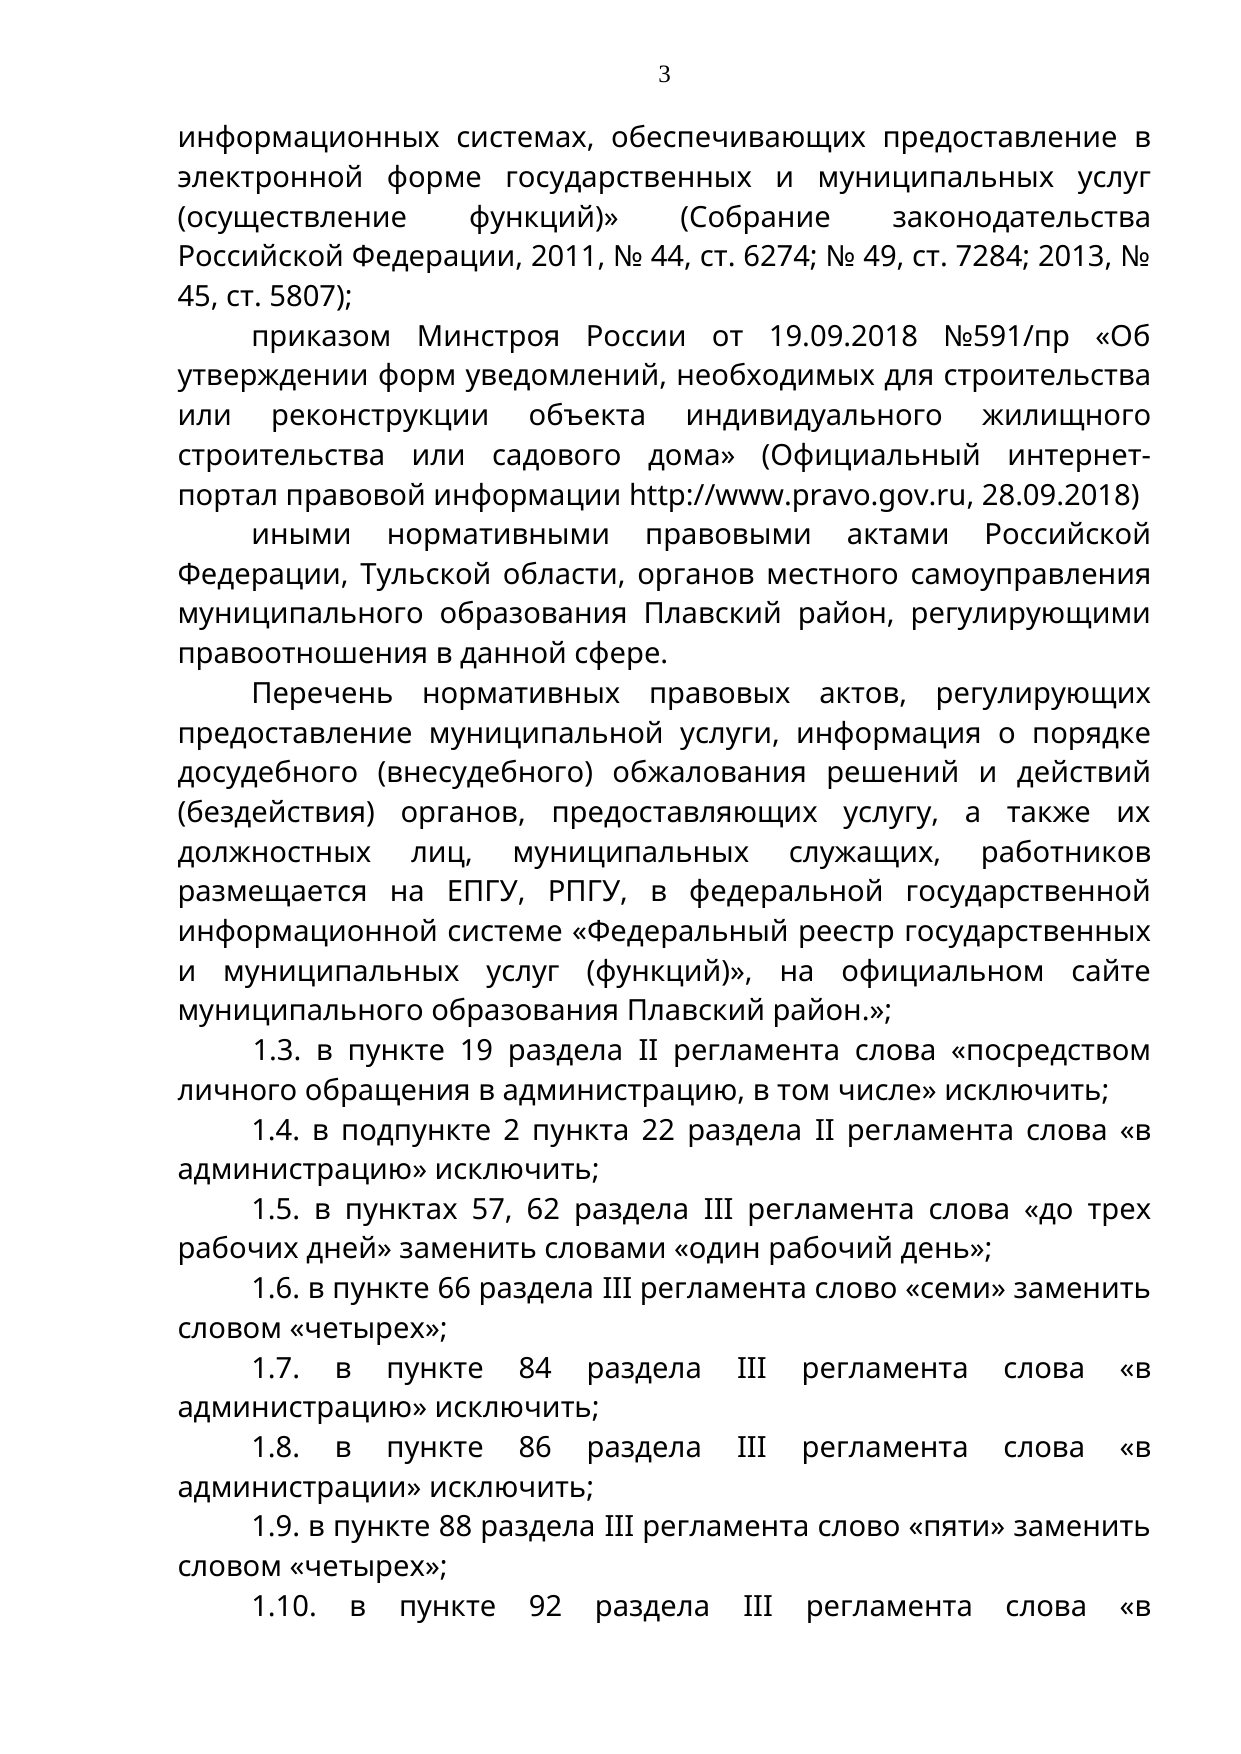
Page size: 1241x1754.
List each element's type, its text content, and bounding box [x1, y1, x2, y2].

text 1.8. в пункте 86 раздела III регламента слова «в администрации» исключить; [177, 1426, 1152, 1506]
text 1.5. в пунктах 57, 62 раздела III регламента слова «до трех рабочих дней» заменить словами «один рабочий день»; [177, 1188, 1152, 1267]
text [177, 1585, 1152, 1625]
text 1.6. в пункте 66 раздела III регламента слово «семи» заменить словом «четырех»; [177, 1267, 1152, 1347]
text 1.4. в подпункте 2 пункта 22 раздела II регламента слова «в администрацию» исключить; [177, 1109, 1152, 1188]
text приказом Минстроя России от 19.09.2018 №591/пр «Об утверждении форм уведомлений, необходимых для строительства или реконструкции объекта индивидуального жилищного строительства или садового дома» (Официальный интернет-портал правовой информации http://www.pravo.gov.ru, 28.09.2018) [177, 315, 1152, 513]
text иными нормативными правовыми актами Российской Федерации, Тульской области, органов местного самоуправления муниципального образования Плавский район, регулирующими правоотношения в данной сфере. [177, 513, 1152, 672]
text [177, 117, 1152, 315]
text 1.3. в пункте 19 раздела II регламента слова «посредством личного обращения в администрацию, в том числе» исключить; [177, 1029, 1152, 1109]
text 1.7. в пункте 84 раздела III регламента слова «в администрацию» исключить; [177, 1347, 1152, 1426]
text 1.9. в пункте 88 раздела III регламента слово «пяти» заменить словом «четырех»; [177, 1506, 1152, 1585]
text Перечень нормативных правовых актов, регулирующих предоставление муниципальной услуги, информация о порядке досудебного (внесудебного) обжалования решений и действий (бездействия) органов, предоставляющих услугу, а также их должностных лиц, муниципальных служащих, работников размещается на ЕПГУ, РПГУ, в федеральной государственной информационной системе «Федеральный реестр государственных и муниципальных услуг (функций)», на официальном сайте муниципального образования Плавский район.»; [177, 672, 1152, 1029]
